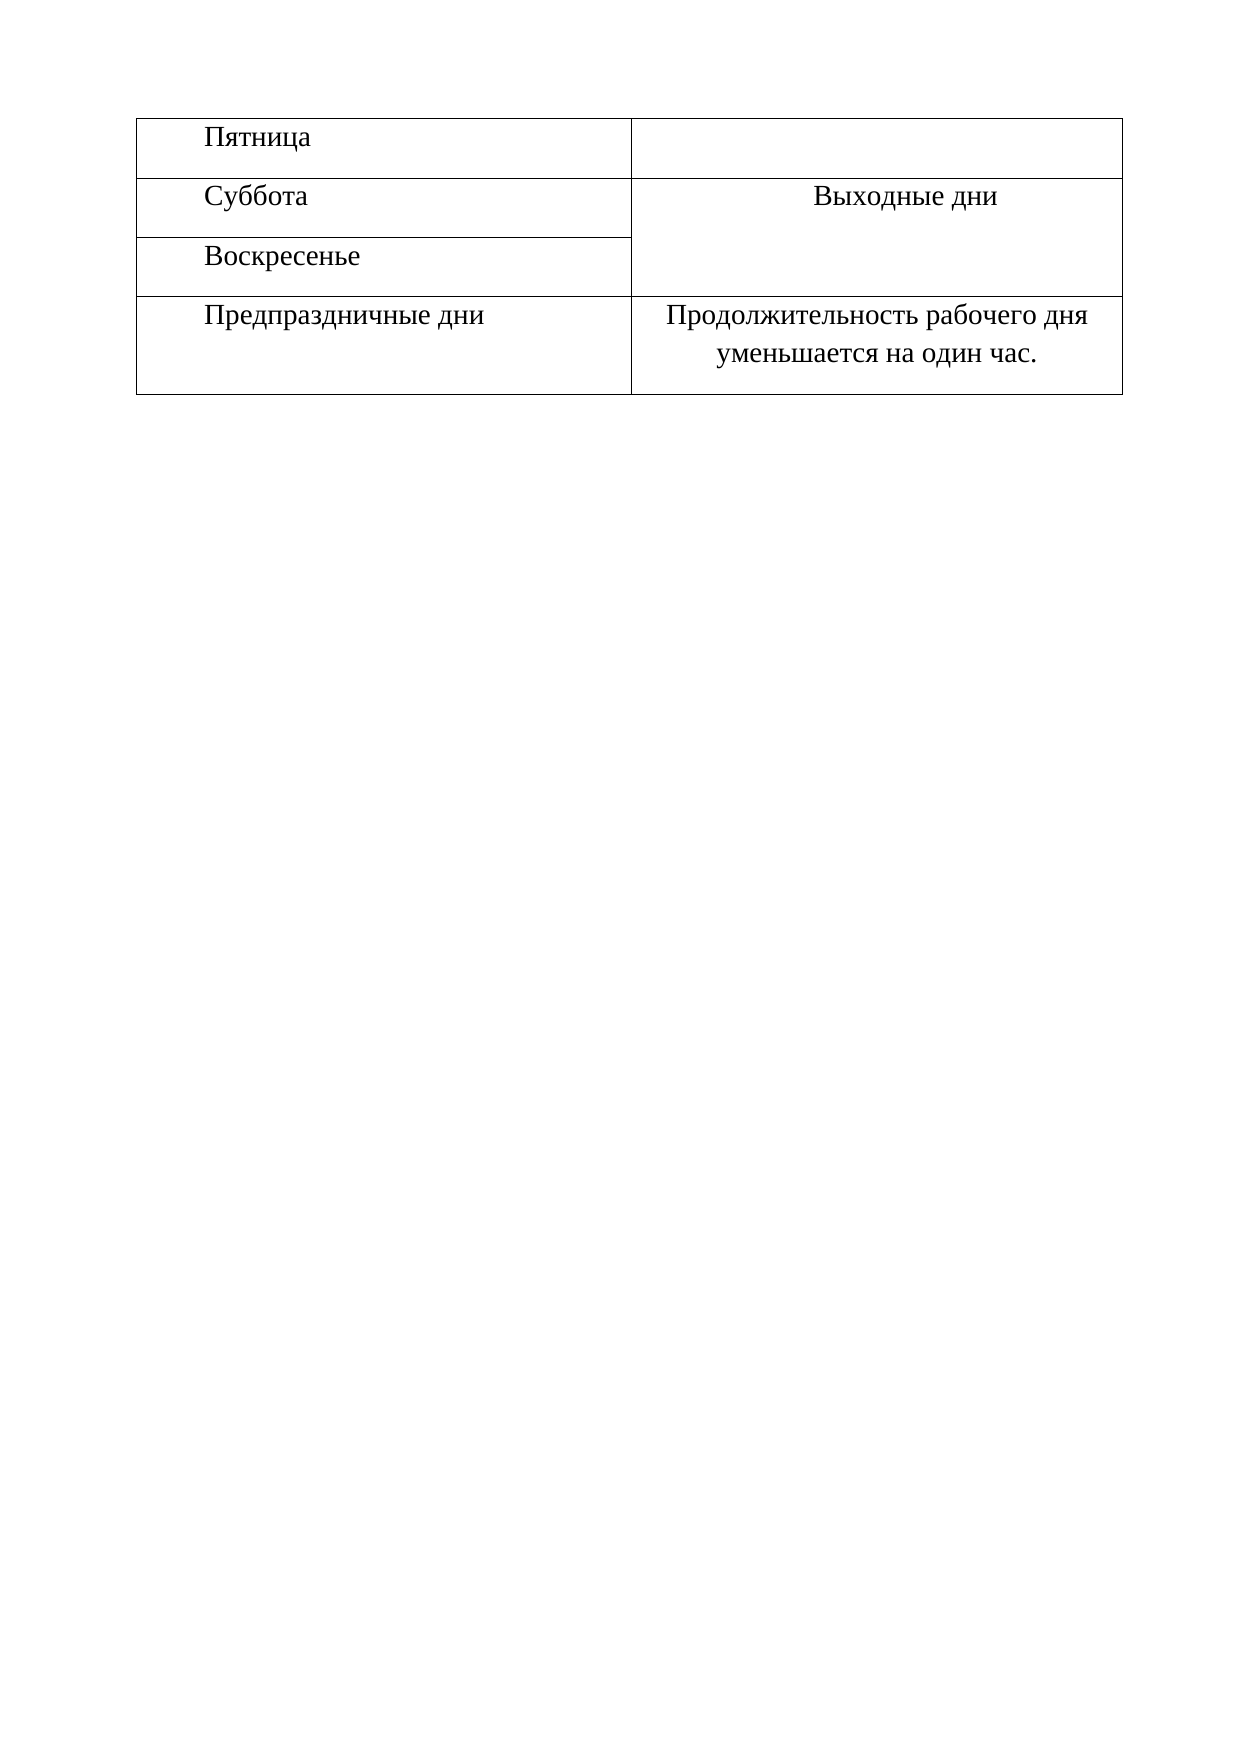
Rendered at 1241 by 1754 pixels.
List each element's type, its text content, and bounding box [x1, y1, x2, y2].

table_cell Воскресенье [137, 238, 631, 296]
table_cell Суббота [137, 179, 631, 237]
table_cell Выходные дни [632, 179, 1122, 296]
table_cell Пятница [137, 119, 631, 177]
table_cell Предпраздничные дни [137, 297, 631, 394]
table_cell Продолжительность рабочего дня уменьшается на один час. [632, 297, 1122, 394]
